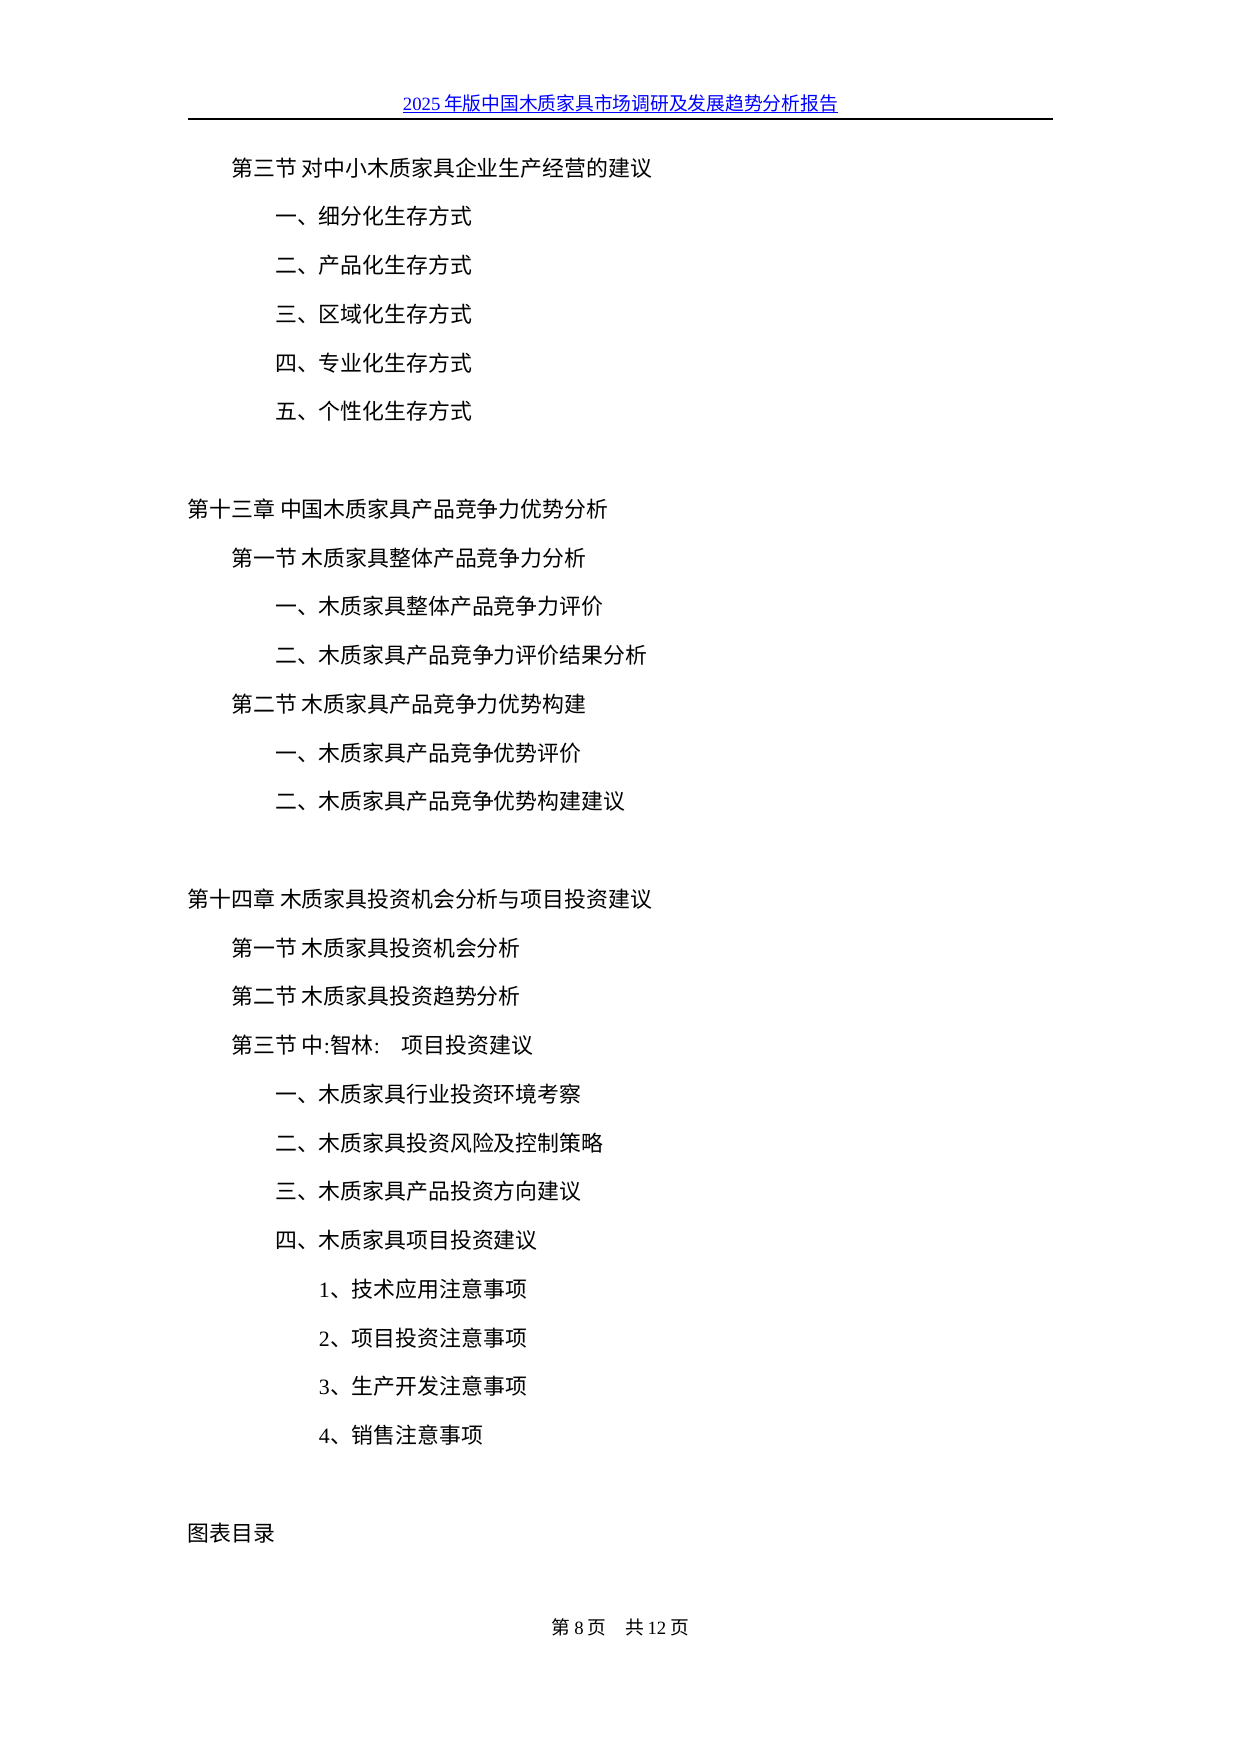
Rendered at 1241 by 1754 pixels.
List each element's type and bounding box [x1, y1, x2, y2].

text [187, 150, 1053, 1548]
